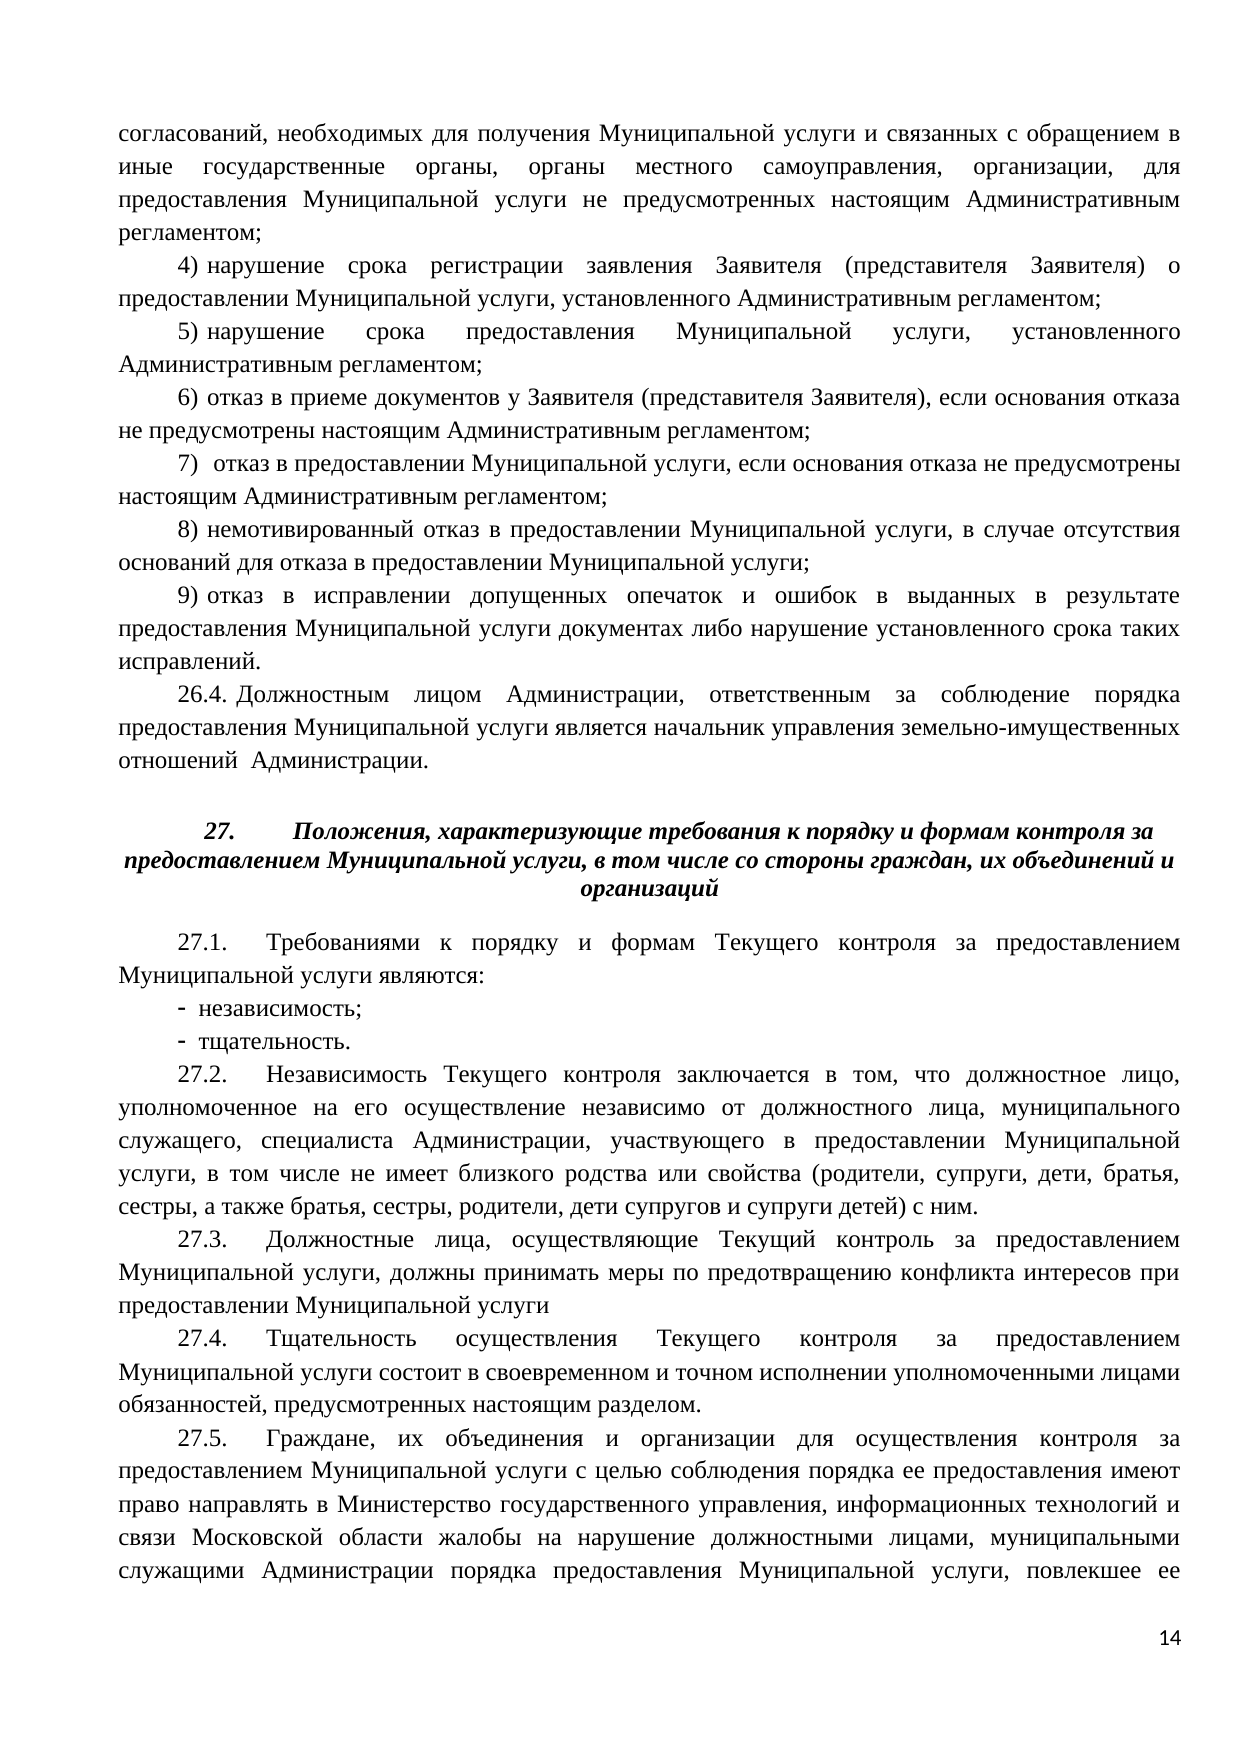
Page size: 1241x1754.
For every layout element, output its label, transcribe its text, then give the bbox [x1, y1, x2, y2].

list отказ в исправлении допущенных опечаток и ошибок в выданных в результате предоставления Муниципальной услуги документах либо нарушение установленного срока таких исправлений. [118, 580, 1181, 675]
text Требованиями к порядку и формам Текущего контроля за предоставлением Муниципальной услуги являются: [118, 927, 1181, 989]
text Положения, характеризующие требования к порядку и формам контроля за предоставлением Муниципальной услуги, в том числе со стороны граждан, их объединений и организаций [118, 816, 1181, 902]
list нарушение срока регистрации заявления Заявителя (представителя Заявителя) о предоставлении Муниципальной услуги, установленного Административным регламентом; [118, 250, 1181, 312]
list тщательность. [118, 1026, 1181, 1055]
text Должностные лица, осуществляющие Текущий контроль за предоставлением Муниципальной услуги, должны принимать меры по предотвращению конфликта интересов при предоставлении Муниципальной услуги [118, 1224, 1181, 1319]
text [118, 1423, 1181, 1583]
text Независимость Текущего контроля заключается в том, что должностное лицо, уполномоченное на его осуществление независимо от должностного лица, муниципального служащего, специалиста Администрации, участвующего в предоставлении Муниципальной услуги, в том числе не имеет близкого родства или свойства (родители, супруги, дети, братья, сестры, а также братья, сестры, родители, дети супругов и супруги детей) с ним. [118, 1059, 1181, 1220]
list независимость; [118, 993, 1181, 1022]
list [118, 118, 1181, 246]
list нарушение срока предоставления Муниципальной услуги, установленного Административным регламентом; [118, 316, 1181, 378]
list немотивированный отказ в предоставлении Муниципальной услуги, в случае отсутствия оснований для отказа в предоставлении Муниципальной услуги; [118, 514, 1181, 576]
text Должностным лицом Администрации, ответственным за соблюдение порядка предоставления Муниципальной услуги является начальник управления земельно-имущественных отношений Администрации. [118, 679, 1181, 774]
text Тщательность осуществления Текущего контроля за предоставлением Муниципальной услуги состоит в своевременном и точном исполнении уполномоченными лицами обязанностей, предусмотренных настоящим разделом. [118, 1323, 1181, 1418]
list отказ в приеме документов у Заявителя (представителя Заявителя), если основания отказа не предусмотрены настоящим Административным регламентом; [118, 382, 1181, 444]
list отказ в предоставлении Муниципальной услуги, если основания отказа не предусмотрены настоящим Административным регламентом; [118, 448, 1181, 510]
